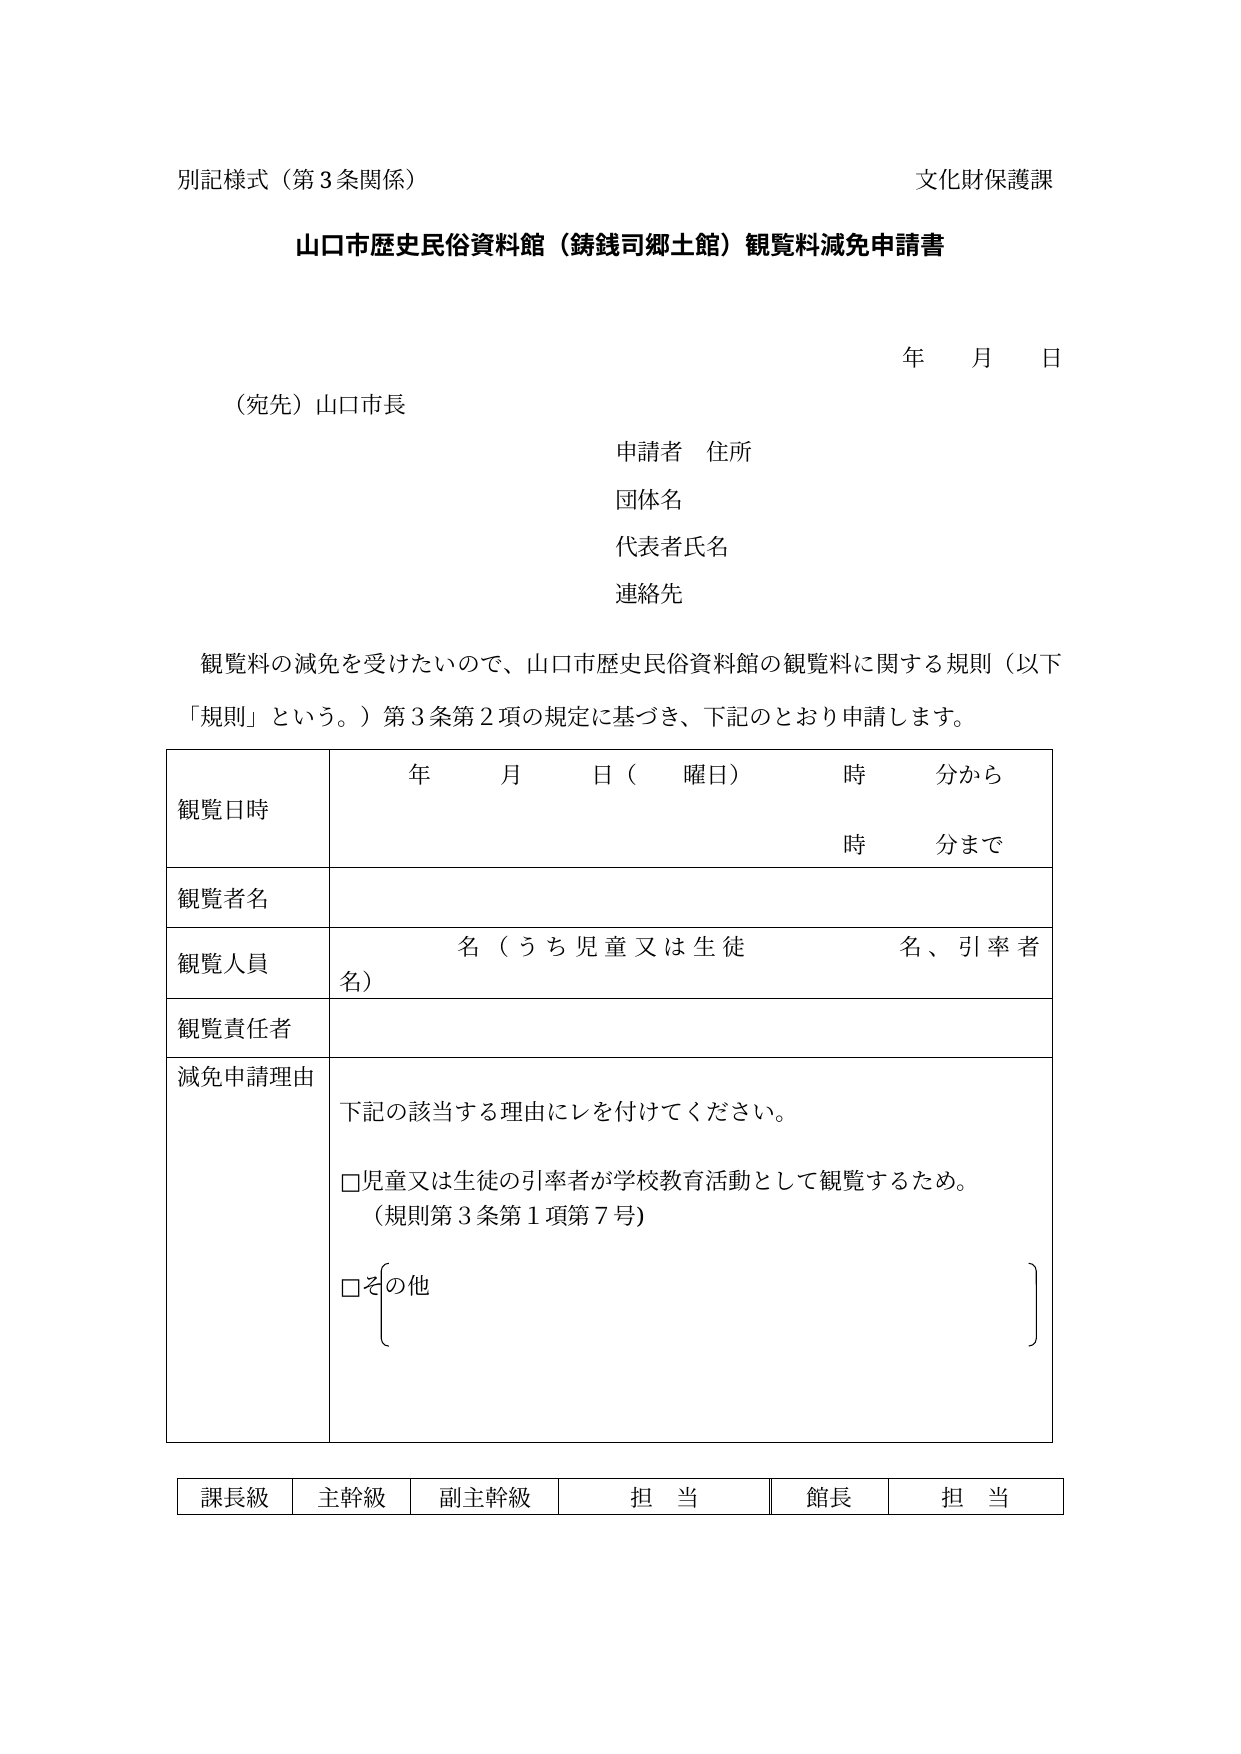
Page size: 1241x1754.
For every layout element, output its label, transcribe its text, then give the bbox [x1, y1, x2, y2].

table_cell 減免申請理由 [167, 1058, 329, 1442]
table_cell 名（うち児童又は生徒 名、引率者 名） [330, 928, 1052, 997]
table_header 年 月 日（ 曜日） 時 分から 時 分まで [330, 750, 1052, 867]
text 連絡先 [615, 576, 1063, 611]
table_cell 下記の該当する理由にレを付けてください。 □児童又は生徒の引率者が学校教育活動として観覧するため。 （規則第３条第１項第７号) □その他 [330, 1058, 1052, 1442]
text 代表者氏名 [615, 528, 1063, 563]
table_header 課長級 [178, 1479, 292, 1514]
text 別記様式（第3条関係） 文化財保護課 [177, 162, 1063, 196]
table_cell 観覧者名 [167, 868, 329, 927]
text 申請者 住所 [615, 433, 1063, 468]
table_cell 観覧責任者 [167, 999, 329, 1057]
table_header 担 当 [889, 1479, 1063, 1514]
table_cell [330, 868, 1052, 927]
table_header 副主幹級 [411, 1479, 558, 1514]
text （宛先）山口市長 [177, 386, 1063, 421]
text 観覧料の減免を受けたいので、山口市歴史民俗資料館の観覧料に関する規則（以下「規則」という。）第３条第２項の規定に基づき、下記のとおり申請します。 [177, 645, 1063, 733]
table_header 主幹級 [293, 1479, 410, 1514]
table_header 観覧日時 [167, 750, 329, 867]
table_cell 観覧人員 [167, 928, 329, 997]
text 年 月 日 [177, 339, 1063, 373]
text 山口市歴史民俗資料館（鋳銭司郷土館）観覧料減免申請書 [177, 209, 1063, 279]
table_cell [330, 999, 1052, 1057]
table_header 館長 [772, 1479, 888, 1514]
table_header 担 当 [559, 1479, 769, 1514]
text 団体名 [615, 481, 1063, 516]
